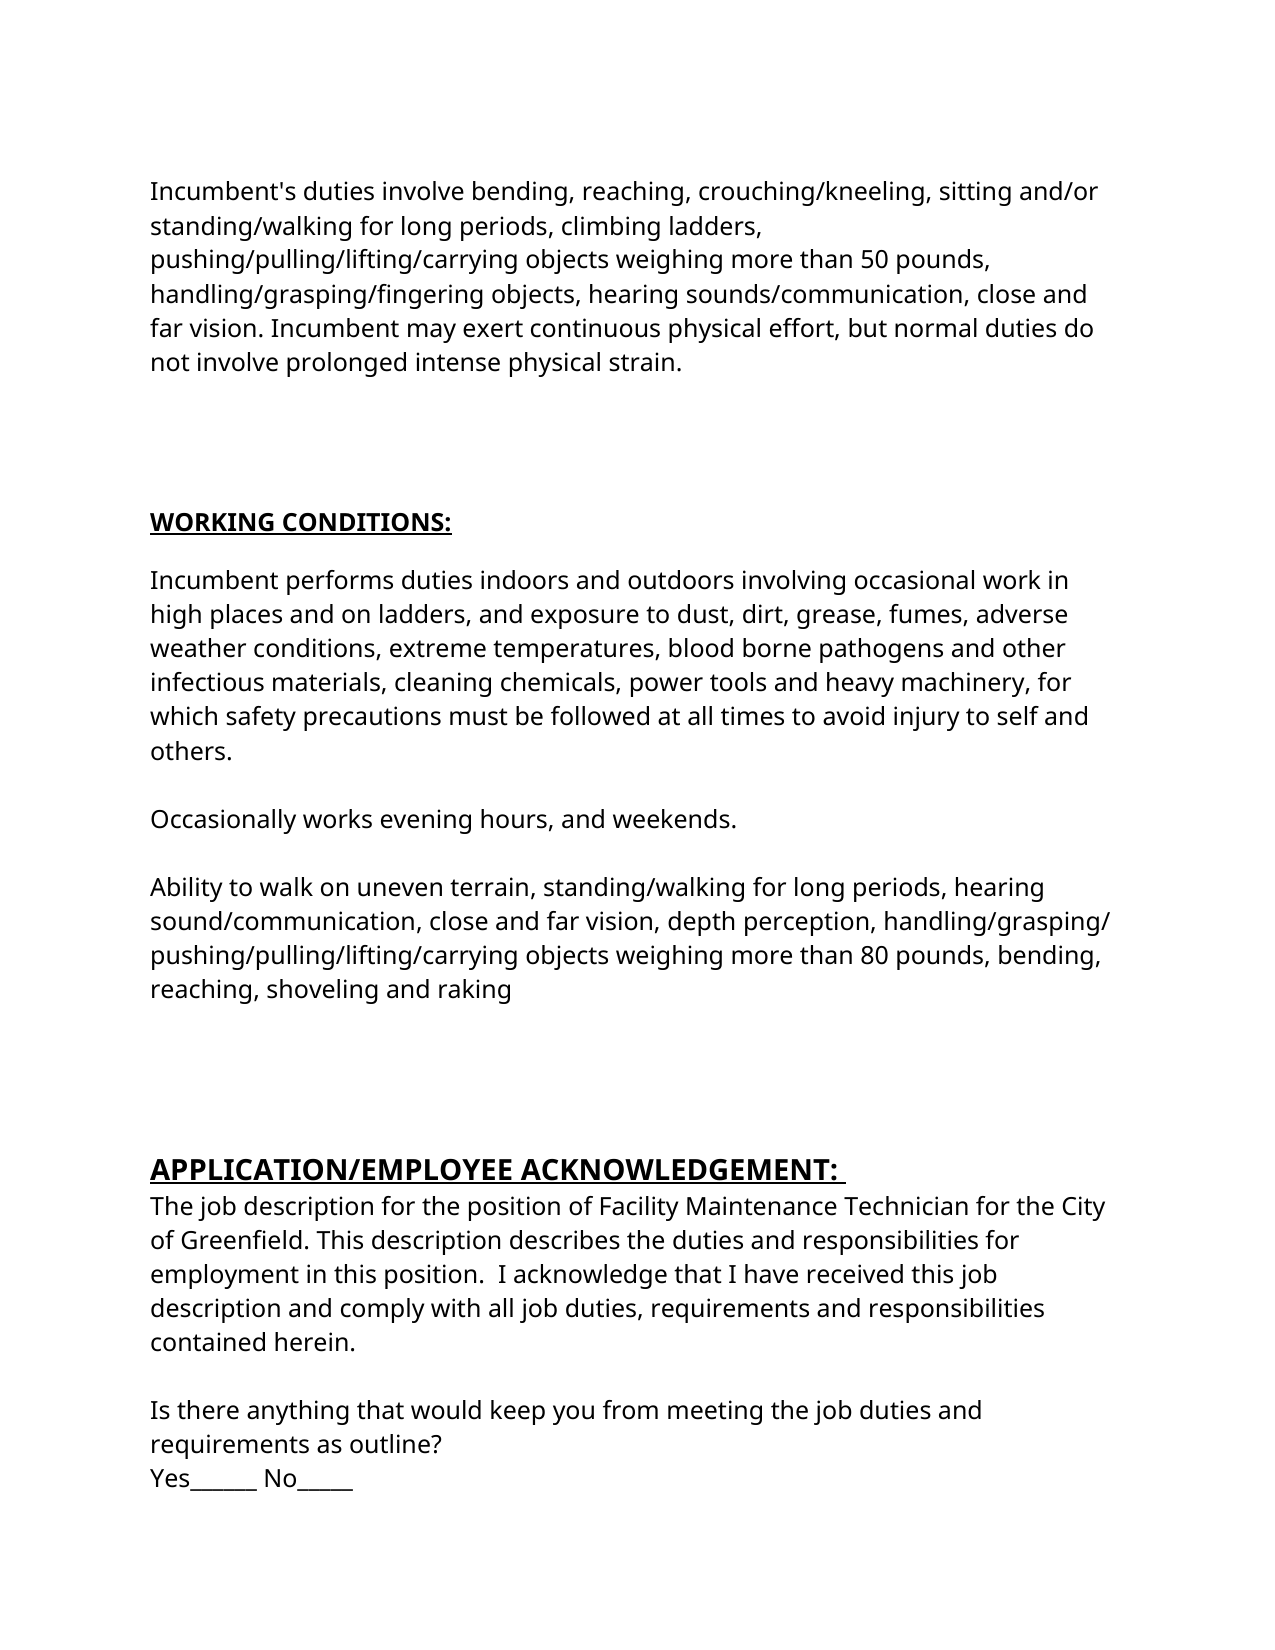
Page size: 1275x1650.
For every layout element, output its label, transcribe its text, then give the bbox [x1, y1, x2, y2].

text Incumbent performs duties indoors and outdoors involving occasional work in high places and on ladders, and exposure to dust, dirt, grease, fumes, adverse weather conditions, extreme temperatures, blood borne pathogens and other infectious materials, cleaning chemicals, power tools and heavy machinery, for which safety precautions must be followed at all times to avoid injury to self and others. [150, 563, 1125, 767]
text WORKING CONDITIONS: [150, 505, 1125, 539]
text APPLICATION/EMPLOYEE ACKNOWLEDGEMENT: [150, 1149, 1125, 1188]
text Occasionally works evening hours, and weekends. [150, 801, 1125, 835]
text Yes______ No_____ [150, 1461, 1125, 1495]
text Incumbent's duties involve bending, reaching, crouching/kneeling, sitting and/or standing/walking for long periods, climbing ladders, pushing/pulling/lifting/carrying objects weighing more than 50 pounds, handling/grasping/fingering objects, hearing sounds/communication, close and far vision. Incumbent may exert continuous physical effort, but normal duties do not involve prolonged intense physical strain. [150, 174, 1125, 378]
text The job description for the position of Facility Maintenance Technician for the City of Greenfield. This description describes the duties and responsibilities for employment in this position. I acknowledge that I have received this job description and comply with all job duties, requirements and responsibilities contained herein. [150, 1188, 1125, 1359]
text Is there anything that would keep you from meeting the job duties and requirements as outline? [150, 1393, 1125, 1461]
text Ability to walk on uneven terrain, standing/walking for long periods, hearing sound/communication, close and far vision, depth perception, handling/grasping/ pushing/pulling/lifting/carrying objects weighing more than 80 pounds, bending, reaching, shoveling and raking [150, 869, 1125, 1006]
